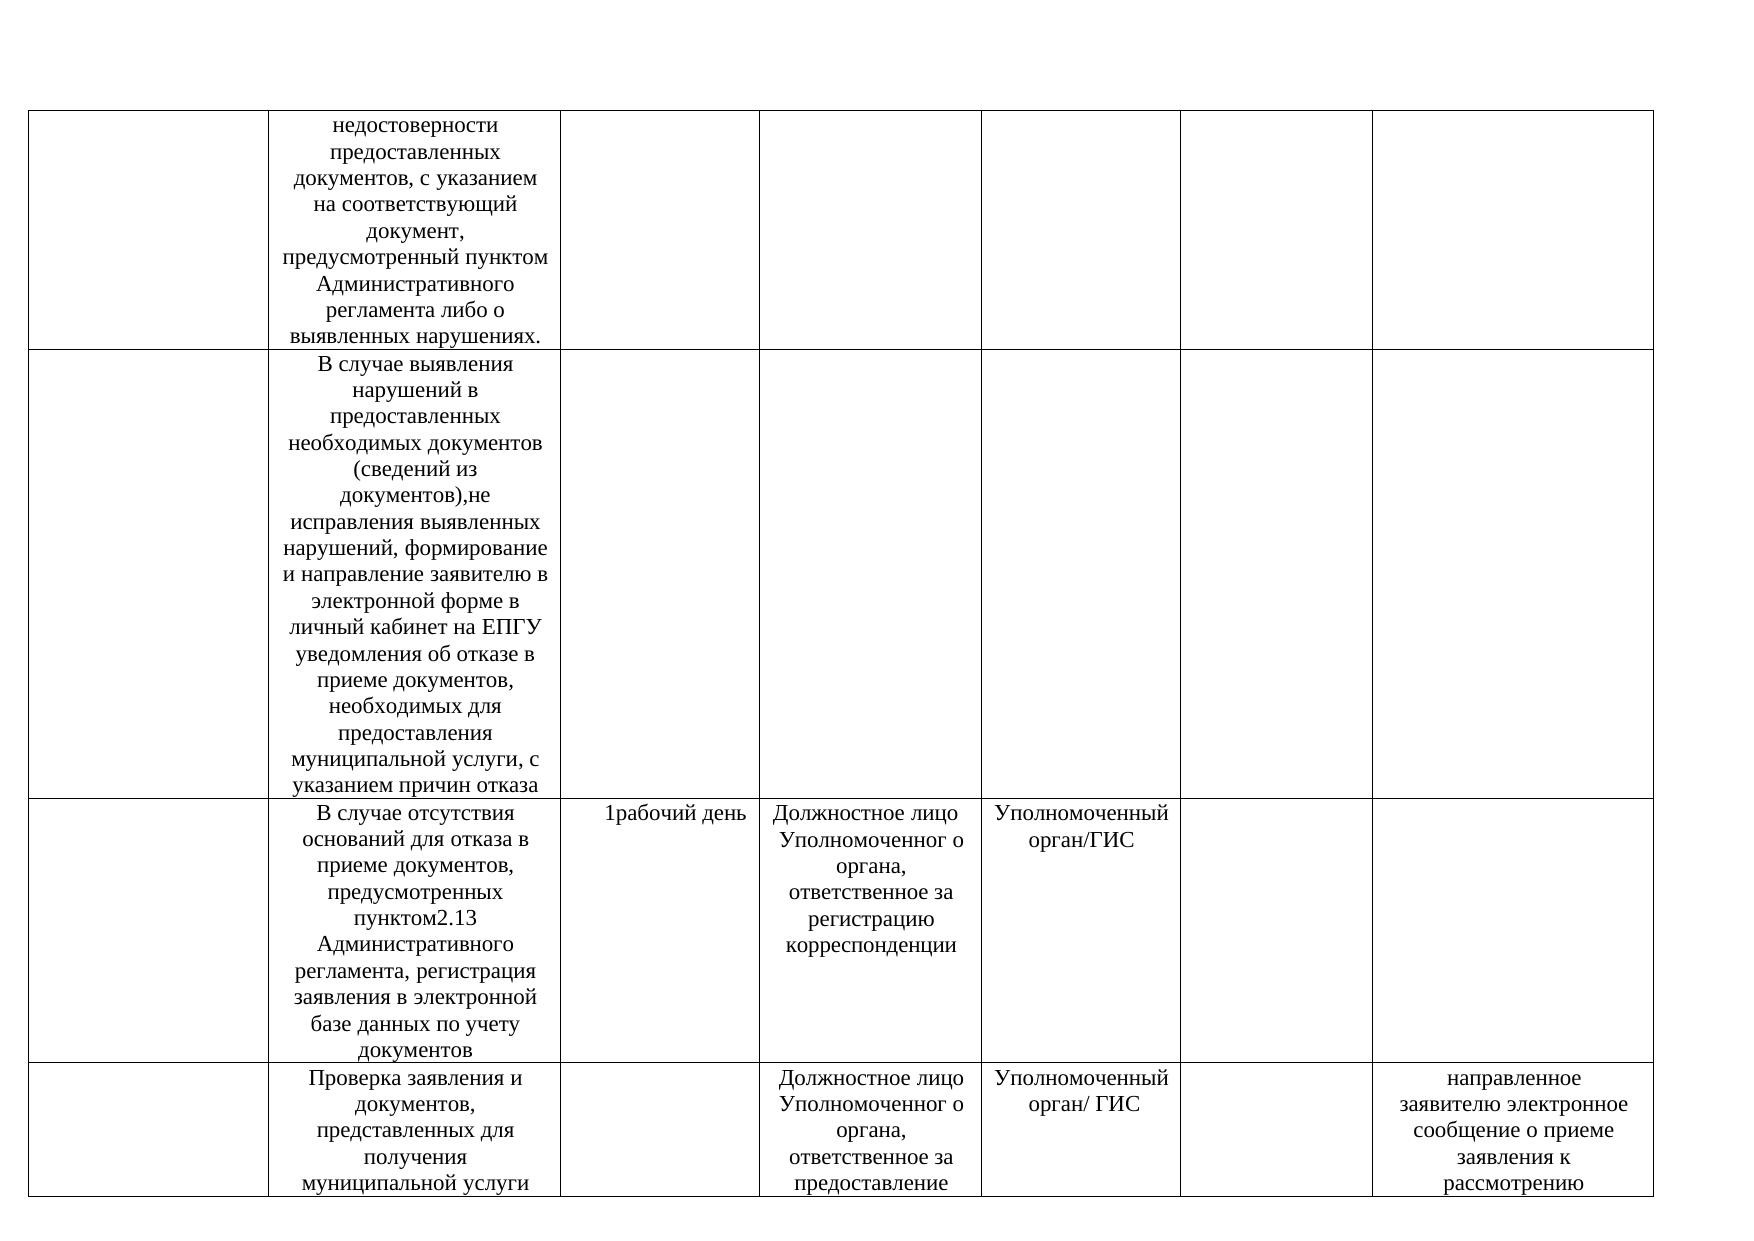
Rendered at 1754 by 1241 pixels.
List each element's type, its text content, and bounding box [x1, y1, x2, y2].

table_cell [982, 1063, 1180, 1196]
table_cell [1373, 350, 1653, 798]
table_cell [1181, 350, 1372, 798]
table_cell Должностное лицо Уполномоченног о органа, ответственное за регистрацию корреспонденции [760, 799, 981, 1062]
table_cell В случае выявления нарушений в предоставленных необходимых документов (сведений из документов),не исправления выявленных нарушений, формирование и направление заявителю в электронной форме в личный кабинет на ЕПГУ уведомления об отказе в приеме документов, необходимых для предоставления муниципальной услуги, с указанием причин отказа [269, 350, 560, 798]
table_cell [561, 1063, 759, 1196]
table_cell [561, 350, 759, 798]
table_cell [982, 350, 1180, 798]
table_cell [1373, 799, 1653, 1062]
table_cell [1373, 1063, 1653, 1196]
table_cell [982, 111, 1180, 349]
table_cell [1181, 1063, 1372, 1196]
table_cell [29, 111, 268, 349]
table_cell [29, 799, 268, 1062]
table_cell [1181, 111, 1372, 349]
table_cell В случае отсутствия оснований для отказа в приеме документов, предусмотренных пунктом2.13 Административного регламента, регистрация заявления в электронной базе данных по учету документов [269, 799, 560, 1062]
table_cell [760, 1063, 981, 1196]
table_cell [760, 350, 981, 798]
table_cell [269, 1063, 560, 1196]
table_cell [561, 111, 759, 349]
table_cell 1рабочий день [561, 799, 759, 1062]
table_cell [1373, 111, 1653, 349]
table_cell [29, 350, 268, 798]
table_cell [269, 111, 560, 349]
table_cell Уполномоченный орган/ГИС [982, 799, 1180, 1062]
table_cell [29, 1063, 268, 1196]
table_cell [760, 111, 981, 349]
table_cell [1181, 799, 1372, 1062]
